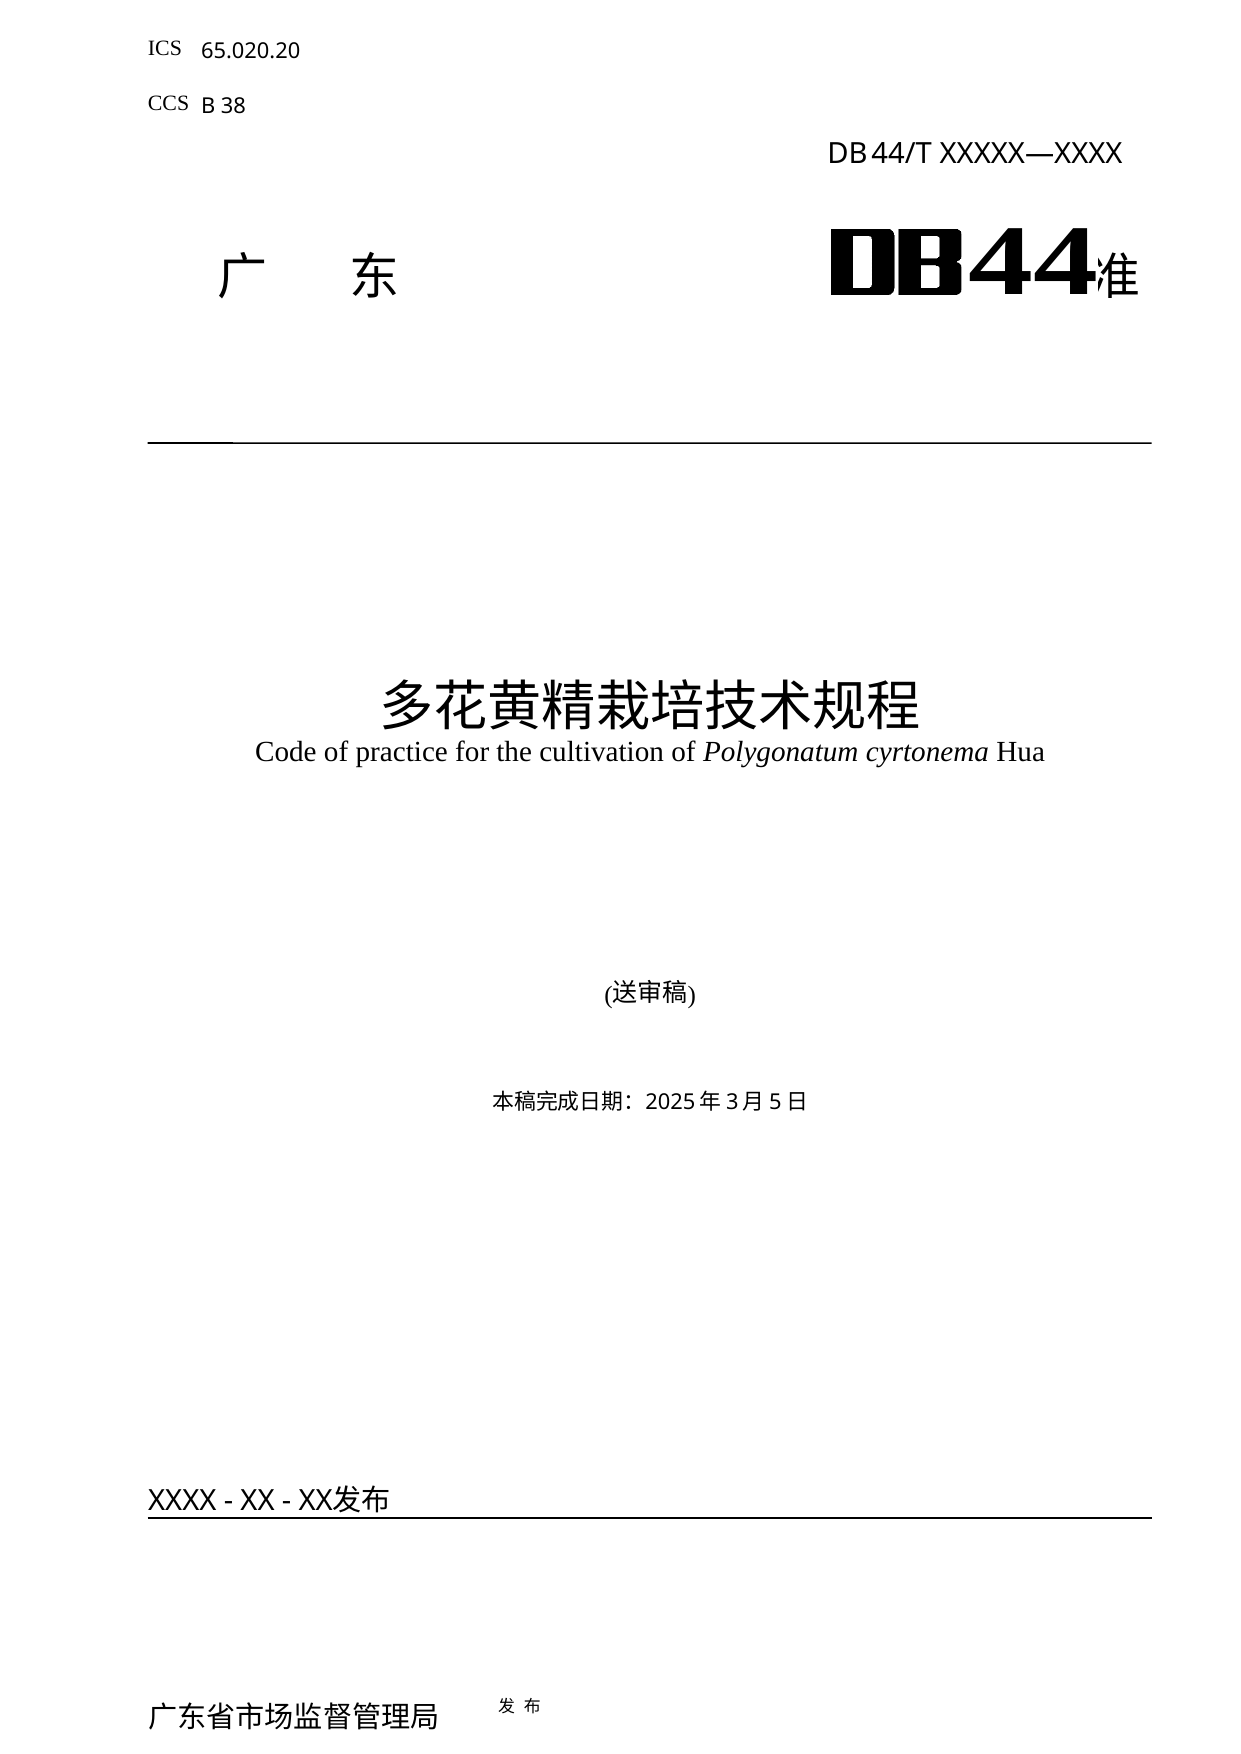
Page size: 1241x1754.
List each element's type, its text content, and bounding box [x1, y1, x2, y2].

table_header ICS [148, 35, 201, 86]
table_cell B 38 [201, 86, 1123, 141]
text 多花黄精栽培技术规程 [148, 667, 1152, 730]
text 本稿完成日期：2025年3月5日 [148, 1084, 1152, 1116]
text DB 44/T XXXXX—XXXX [148, 141, 1122, 170]
text XXXX - XX - XX发布 [148, 1477, 564, 1519]
text (送审稿) [148, 972, 1152, 1009]
table_header 65.020.20 [201, 35, 1123, 86]
table_cell CCS [148, 86, 201, 141]
table_header 44 [416, 201, 1110, 337]
text 广东省市场监督管理局 发布 [148, 1693, 540, 1736]
picture [831, 229, 962, 295]
text 广东省地方标准 [1110, 236, 1140, 301]
text 广东省地方标准 [136, 236, 416, 301]
text Code of practice for the cultivation of Polygonatum cyrtonema Hua [148, 730, 1152, 767]
